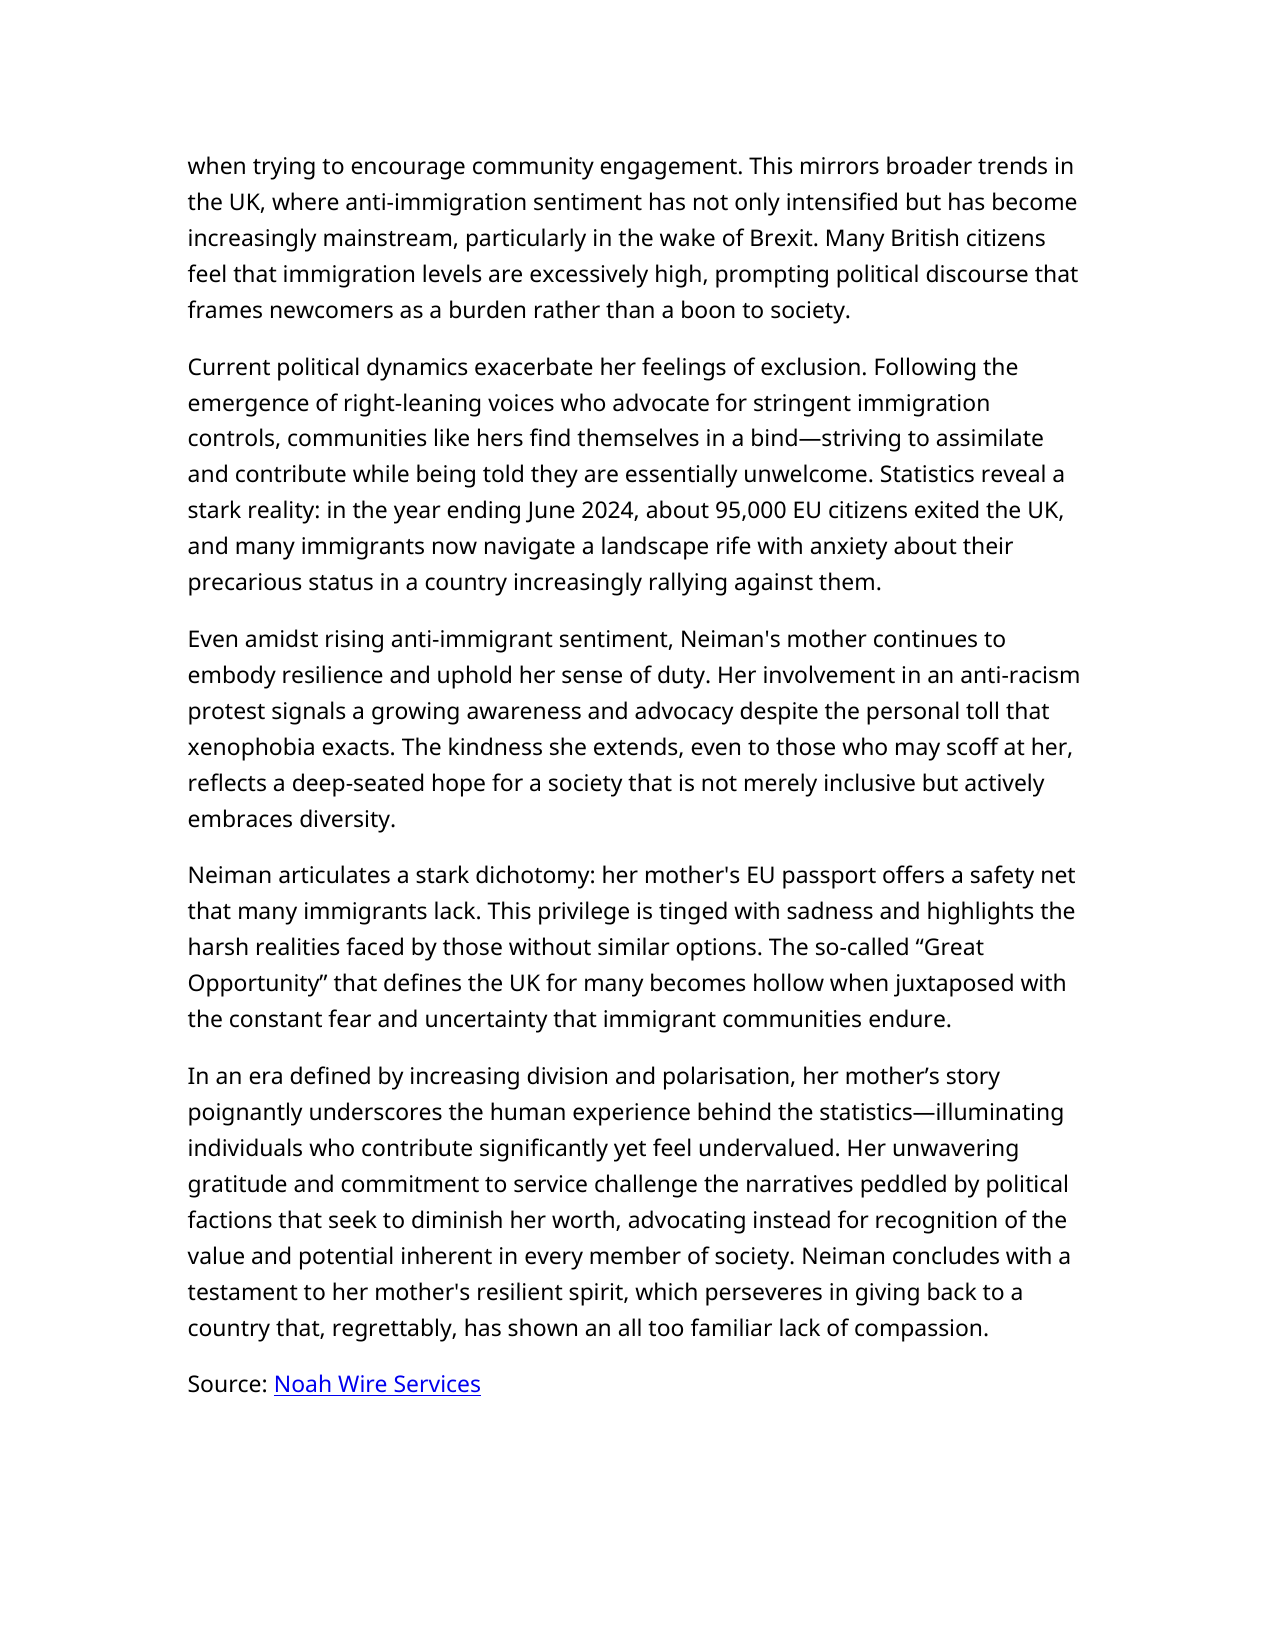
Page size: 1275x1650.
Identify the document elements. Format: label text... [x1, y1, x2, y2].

text In an era defined by increasing division and polarisation, her mother’s story poignantly underscores the human experience behind the statistics—illuminating individuals who contribute significantly yet feel undervalued. Her unwavering gratitude and commitment to service challenge the narratives peddled by political factions that seek to diminish her worth, advocating instead for recognition of the value and potential inherent in every member of society. Neiman concludes with a testament to her mother's resilient spirit, which perseveres in giving back to a country that, regrettably, has shown an all too familiar lack of compassion. [187, 1060, 1087, 1343]
text Neiman articulates a stark dichotomy: her mother's EU passport offers a safety net that many immigrants lack. This privilege is tinged with sadness and highlights the harsh realities faced by those without similar options. The so-called “Great Opportunity” that defines the UK for many becomes hollow when juxtaposed with the constant fear and uncertainty that immigrant communities endure. [187, 859, 1087, 1034]
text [187, 150, 1087, 325]
text Source: Noah Wire Services [187, 1368, 1087, 1399]
text Even amidst rising anti-immigrant sentiment, Neiman's mother continues to embody resilience and uphold her sense of duty. Her involvement in an anti-racism protest signals a growing awareness and advocacy despite the personal toll that xenophobia exacts. The kindness she extends, even to those who may scoff at her, reflects a deep-seated hope for a society that is not merely inclusive but actively embraces diversity. [187, 623, 1087, 834]
text Current political dynamics exacerbate her feelings of exclusion. Following the emergence of right-leaning voices who advocate for stringent immigration controls, communities like hers find themselves in a bind—striving to assimilate and contribute while being told they are essentially unwelcome. Statistics reveal a stark reality: in the year ending June 2024, about 95,000 EU citizens exited the UK, and many immigrants now navigate a landscape rife with anxiety about their precarious status in a country increasingly rallying against them. [187, 351, 1087, 597]
